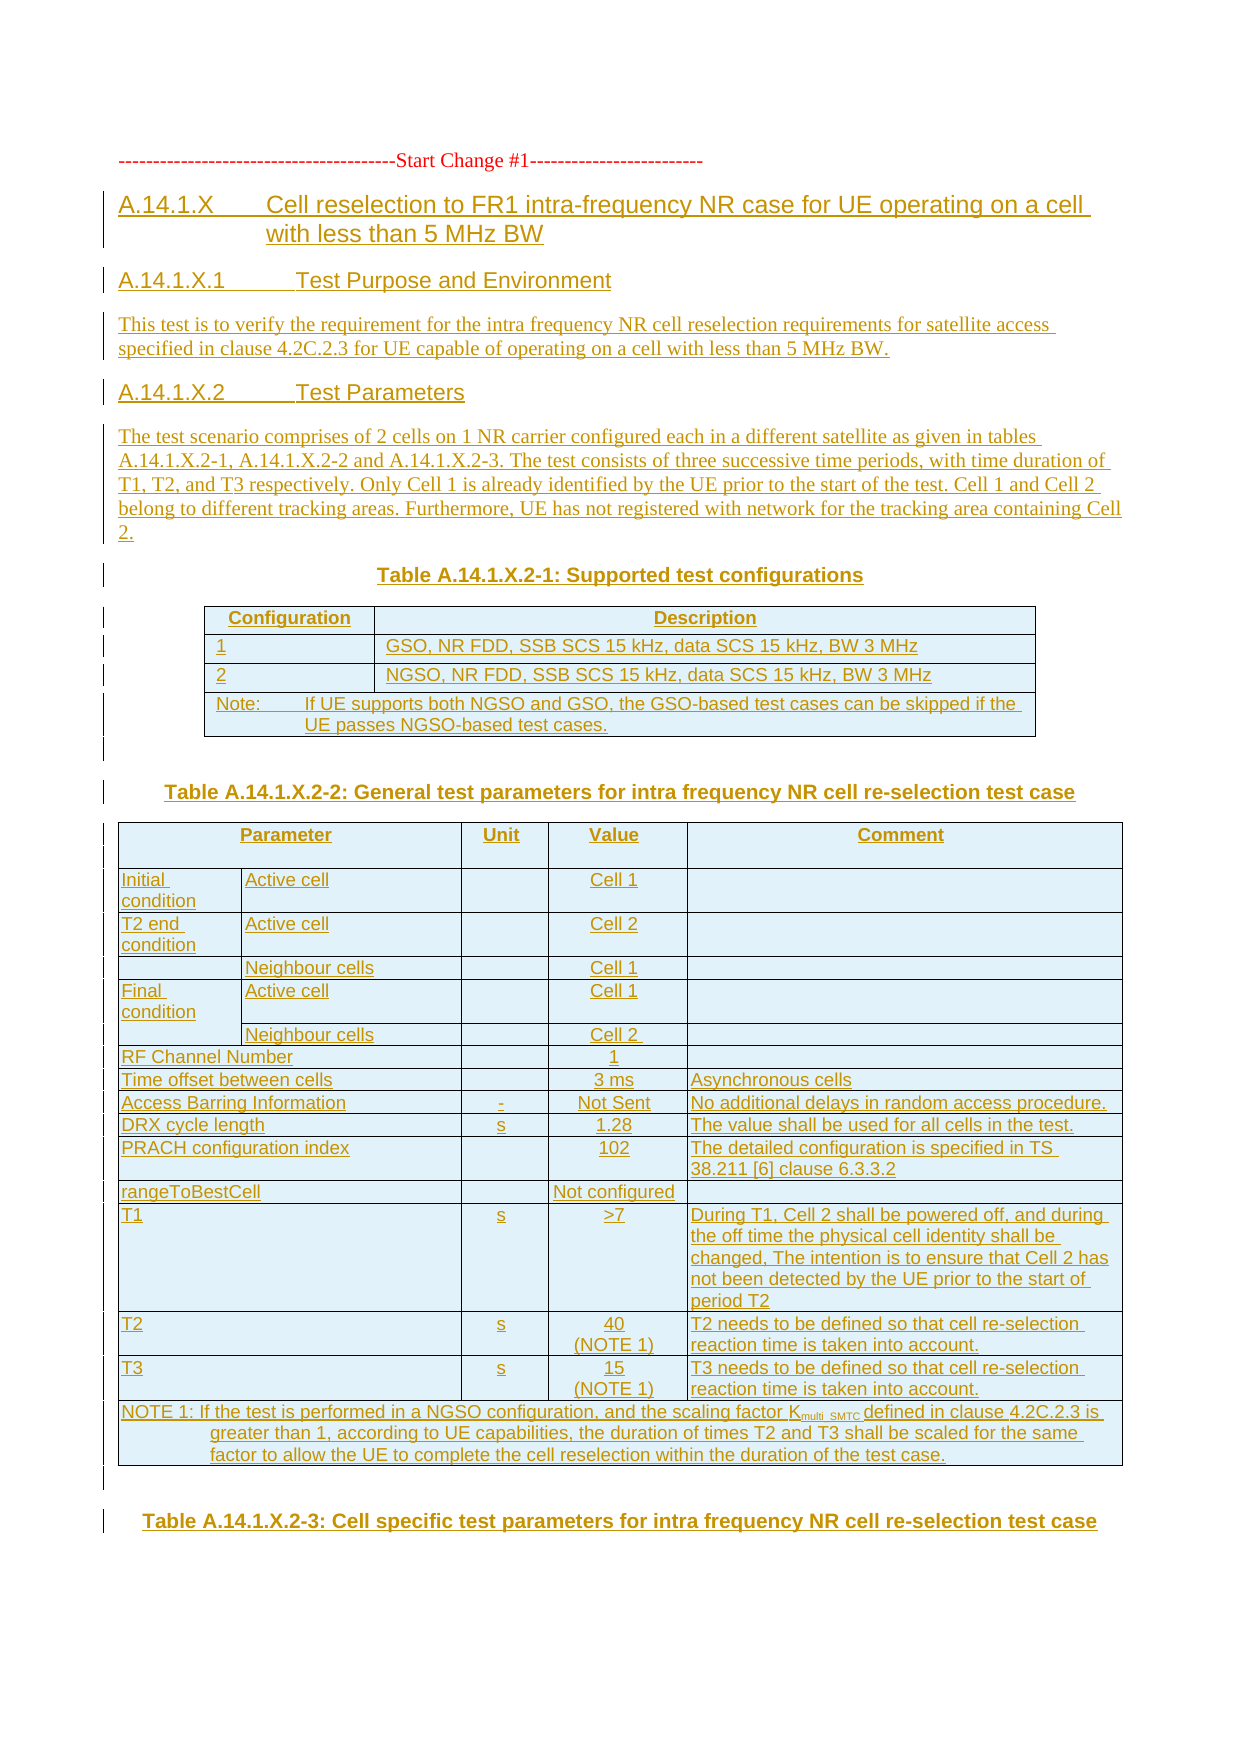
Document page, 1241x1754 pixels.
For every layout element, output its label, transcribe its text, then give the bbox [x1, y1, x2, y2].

text ----------------------------------------Start Change #1------------------------- [118, 148, 1122, 172]
